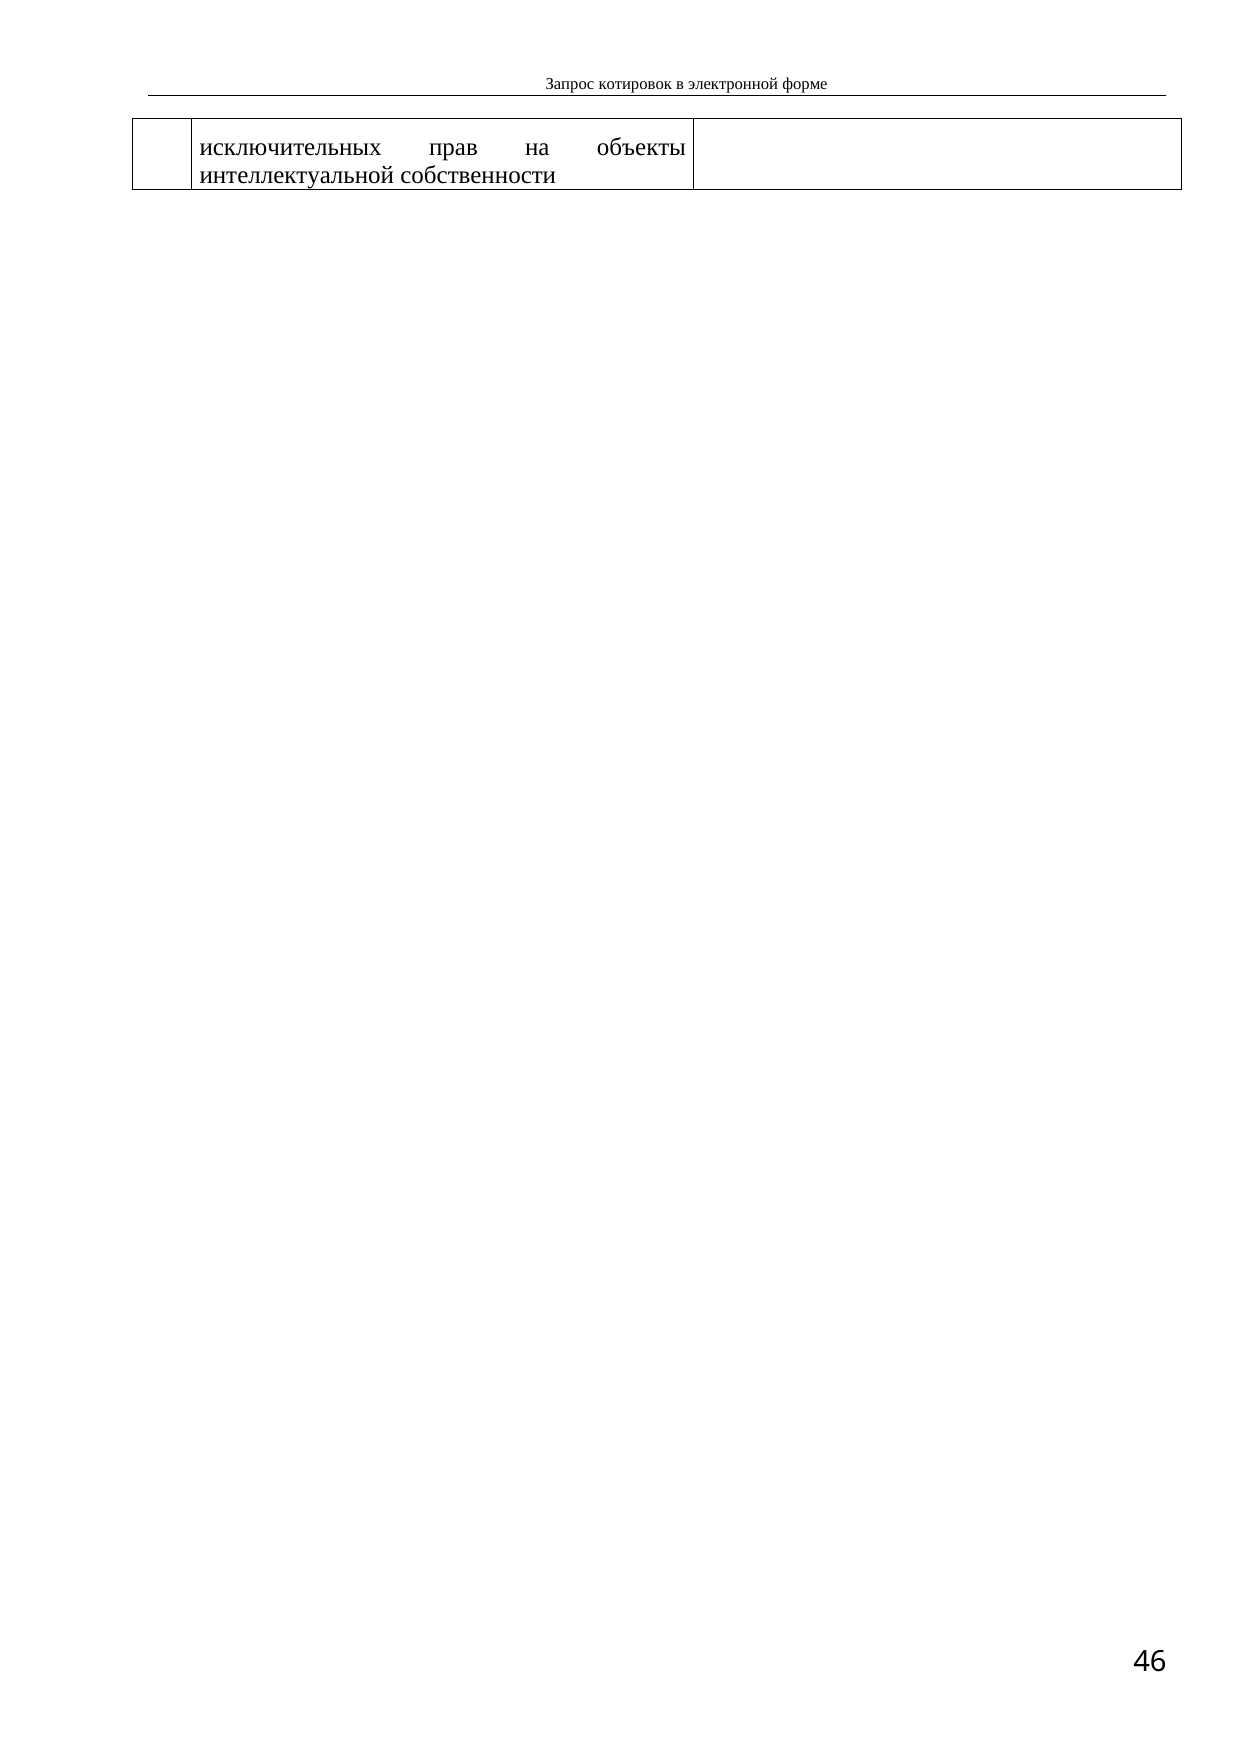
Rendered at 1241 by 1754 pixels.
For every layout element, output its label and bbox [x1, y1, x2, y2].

table_cell [694, 119, 1181, 189]
table_cell [192, 119, 693, 189]
table_cell [133, 119, 191, 189]
